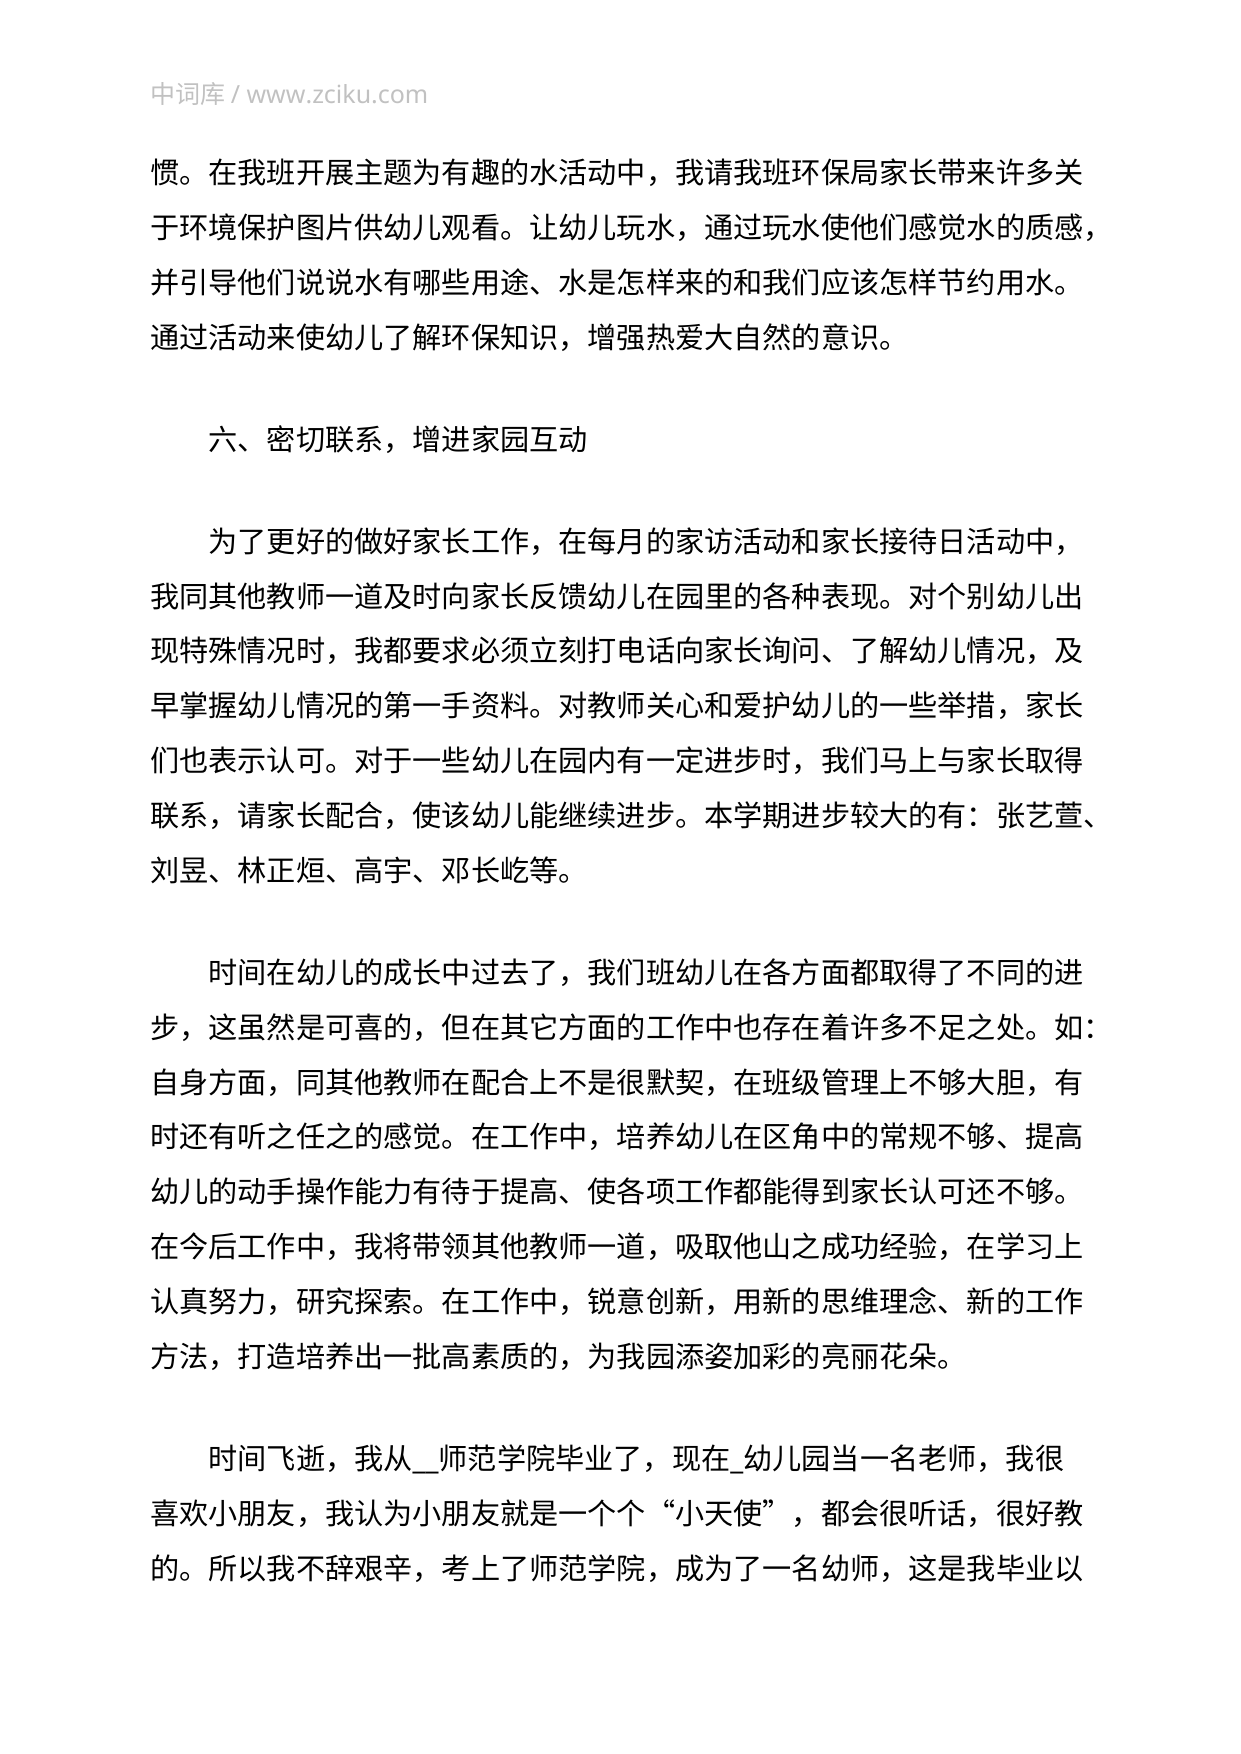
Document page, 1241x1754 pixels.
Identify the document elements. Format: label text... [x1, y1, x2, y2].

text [150, 150, 1090, 357]
text 时间在幼儿的成长中过去了，我们班幼儿在各方面都取得了不同的进步，这虽然是可喜的，但在其它方面的工作中也存在着许多不足之处。如：自身方面，同其他教师在配合上不是很默契，在班级管理上不够大胆，有时还有听之任之的感觉。在工作中，培养幼儿在区角中的常规不够、提高幼儿的动手操作能力有待于提高、使各项工作都能得到家长认可还不够。在今后工作中，我将带领其他教师一道，吸取他山之成功经验，在学习上认真努力，研究探索。在工作中，锐意创新，用新的思维理念、新的工作方法，打造培养出一批高素质的，为我园添姿加彩的亮丽花朵。 [150, 949, 1090, 1376]
text 为了更好的做好家长工作，在每月的家访活动和家长接待日活动中，我同其他教师一道及时向家长反馈幼儿在园里的各种表现。对个别幼儿出现特殊情况时，我都要求必须立刻打电话向家长询问、了解幼儿情况，及早掌握幼儿情况的第一手资料。对教师关心和爱护幼儿的一些举措，家长们也表示认可。对于一些幼儿在园内有一定进步时，我们马上与家长取得联系，请家长配合，使该幼儿能继续进步。本学期进步较大的有：张艺萱、刘昱、林正烜、高宇、邓长屹等。 [150, 518, 1090, 890]
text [150, 1435, 1090, 1588]
text 六、密切联系，增进家园互动 [150, 416, 1090, 459]
